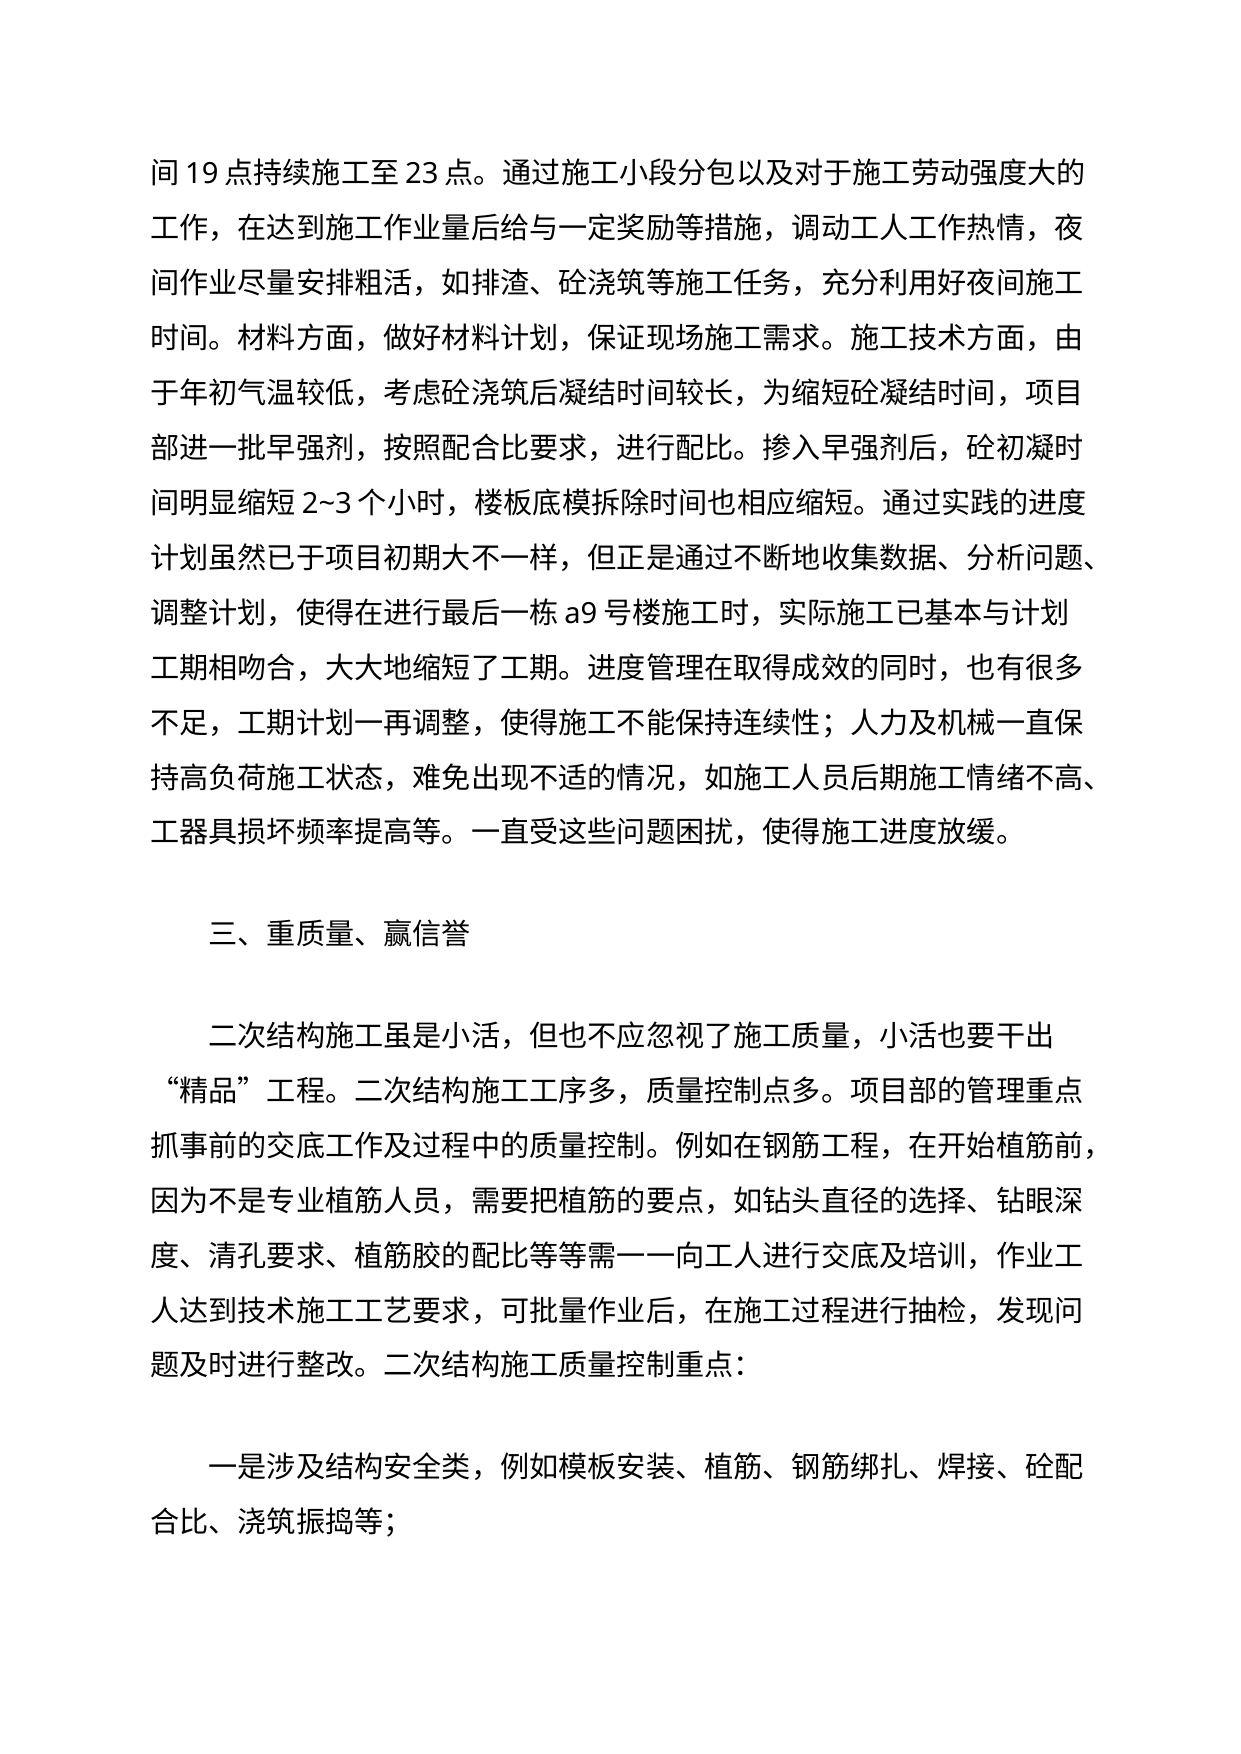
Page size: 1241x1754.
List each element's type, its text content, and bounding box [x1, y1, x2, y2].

text 一是涉及结构安全类，例如模板安装、植筋、钢筋绑扎、焊接、砼配合比、浇筑振捣等； [150, 1444, 1090, 1541]
text 三、重质量、赢信誉 [150, 911, 1090, 953]
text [150, 150, 1090, 851]
text 二次结构施工虽是小活，但也不应忽视了施工质量，小活也要干出“精品”工程。二次结构施工工序多，质量控制点多。项目部的管理重点抓事前的交底工作及过程中的质量控制。例如在钢筋工程，在开始植筋前，因为不是专业植筋人员，需要把植筋的要点，如钻头直径的选择、钻眼深度、清孔要求、植筋胶的配比等等需一一向工人进行交底及培训，作业工人达到技术施工工艺要求，可批量作业后，在施工过程进行抽检，发现问题及时进行整改。二次结构施工质量控制重点： [150, 1013, 1090, 1384]
